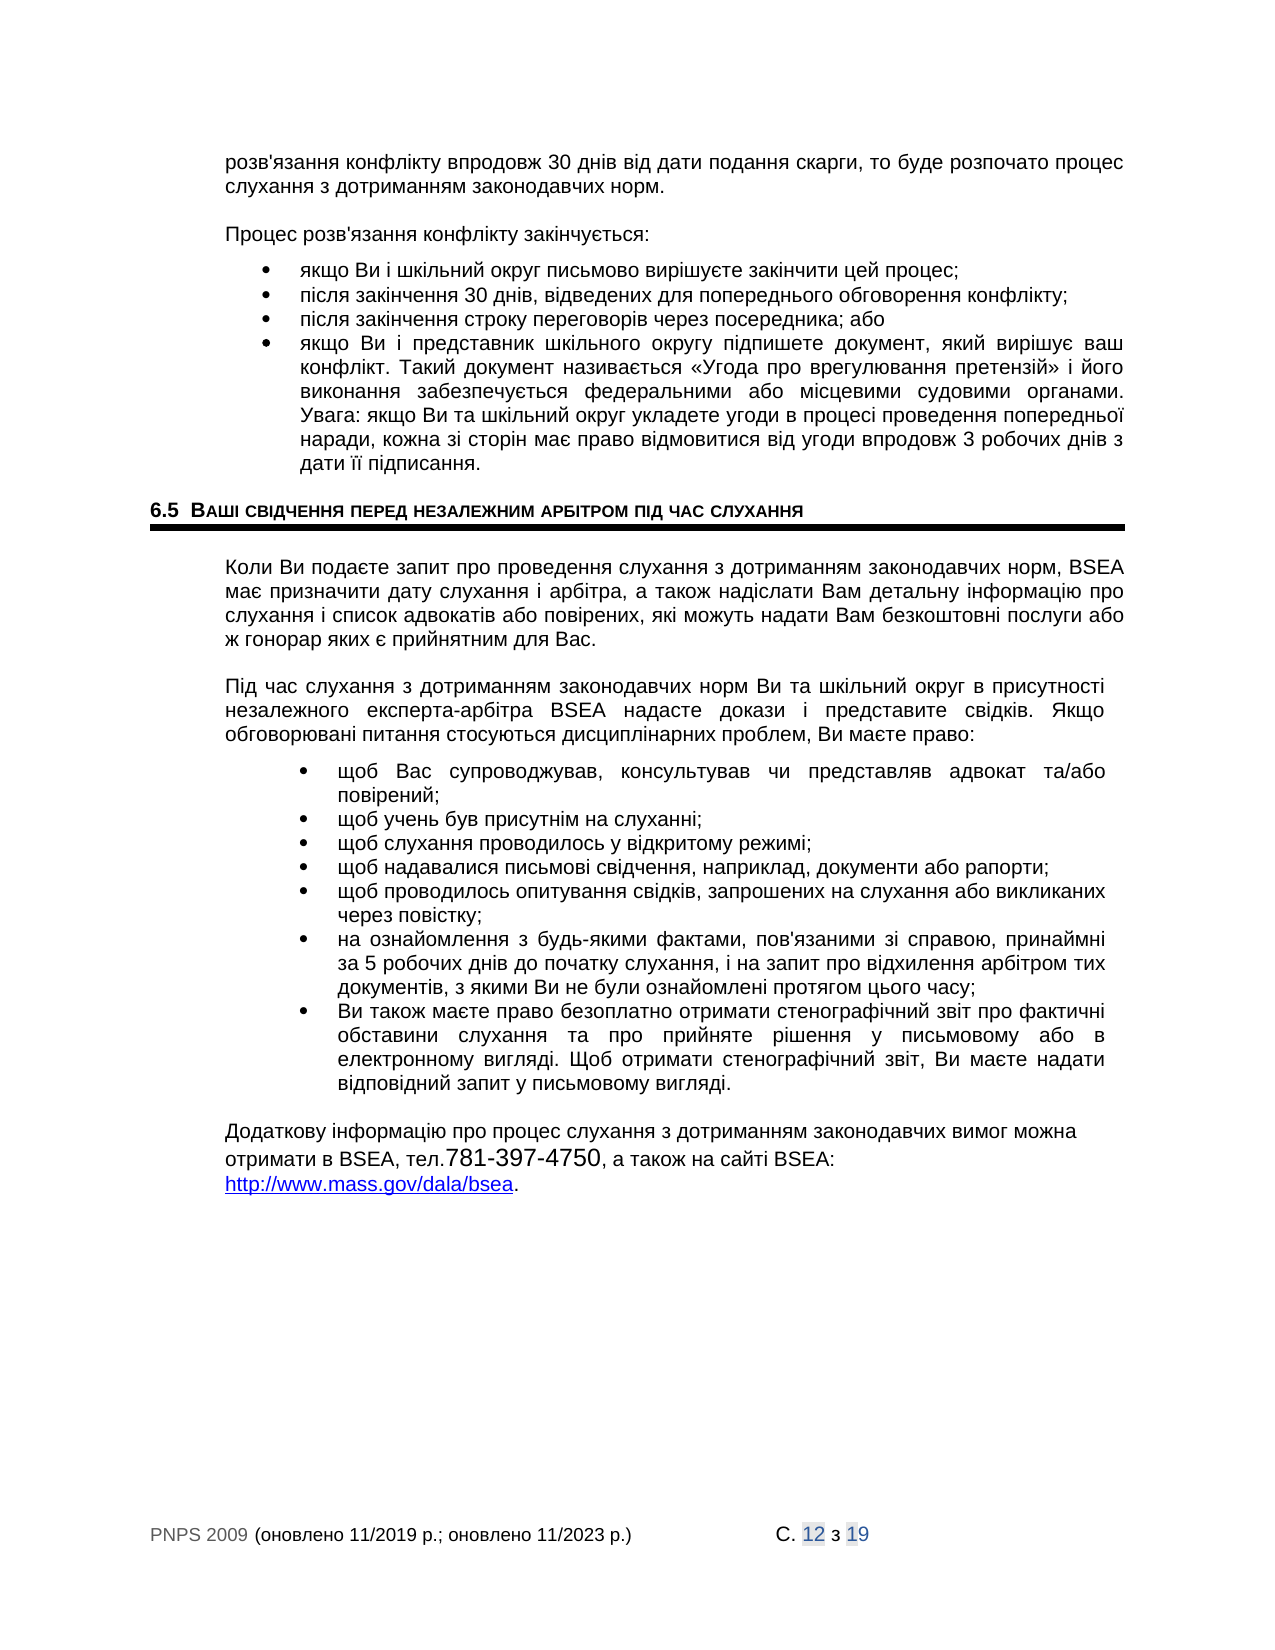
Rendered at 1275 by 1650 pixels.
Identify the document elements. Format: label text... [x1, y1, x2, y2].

list Ви також маєте право безоплатно отримати стенографічний звіт про фактичні обставини слухання та про прийняте рішення у письмовому або в електронному вигляді. Щоб отримати стенографічний звіт, Ви маєте надати відповідний запит у письмовому вигляді. [300, 999, 1106, 1095]
list якщо Ви і шкільний округ письмово вирішуєте закінчити цей процес; [262, 258, 1125, 282]
text Коли Ви подаєте запит про проведення слухання з дотриманням законодавчих норм, BSEA має призначити дату слухання і арбітра, а також надіслати Вам детальну інформацію про слухання і список адвокатів або повірених, які можуть надати Вам безкоштовні послуги або ж гонорар яких є прийнятним для Вас. [225, 554, 1125, 650]
text Процес розв'язання конфлікту закінчується: [225, 222, 1125, 246]
list щоб слухання проводилось у відкритому режимі; [300, 831, 1106, 855]
subtitle 6.5 Ваші свідчення перед незалежним арбітром під час слухання [150, 498, 1125, 524]
list щоб Вас супроводжував, консультував чи представляв адвокат та/або повірений; [300, 759, 1106, 807]
list щоб проводилось опитування свідків, запрошених на слухання або викликаних через повістку; [300, 879, 1106, 927]
list якщо Ви і представник шкільного округу підпишете документ, який вирішує ваш конфлікт. Такий документ називається «Угода про врегулювання претензій» і його виконання забезпечується федеральними або місцевими судовими органами. Увага: якщо Ви та шкільний округ укладете угоди в процесі проведення попередньої наради, кожна зі сторін має право відмовитися від угоди впродовж 3 робочих днів з дати її підписання. [262, 331, 1125, 474]
text Під час слухання з дотриманням законодавчих норм Ви та шкільний округ в присутності незалежного експерта-арбітра BSEA надасте докази і представите свідків. Якщо обговорювані питання стосуються дисциплінарних проблем, Ви маєте право: [225, 674, 1106, 746]
text Додаткову інформацію про процес слухання з дотриманням законодавчих вимог можна отримати в BSEA, тел.781-397-4750, а також на сайті BSEA: http://www.mass.gov/dala/bsea. [225, 1119, 1125, 1196]
list щоб учень був присутнім на слуханні; [300, 807, 1106, 831]
list на ознайомлення з будь-якими фактами, пов'язаними зі справою, принаймні за 5 робочих днів до початку слухання, і на запит про відхилення арбітром тих документів, з якими Ви не були ознайомлені протягом цього часу; [300, 927, 1106, 999]
list після закінчення 30 днів, відведених для попереднього обговорення конфлікту; [262, 282, 1125, 306]
list після закінчення строку переговорів через посередника; або [262, 306, 1125, 331]
list щоб надавалися письмові свідчення, наприклад, документи або рапорти; [300, 855, 1106, 879]
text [225, 150, 1125, 198]
